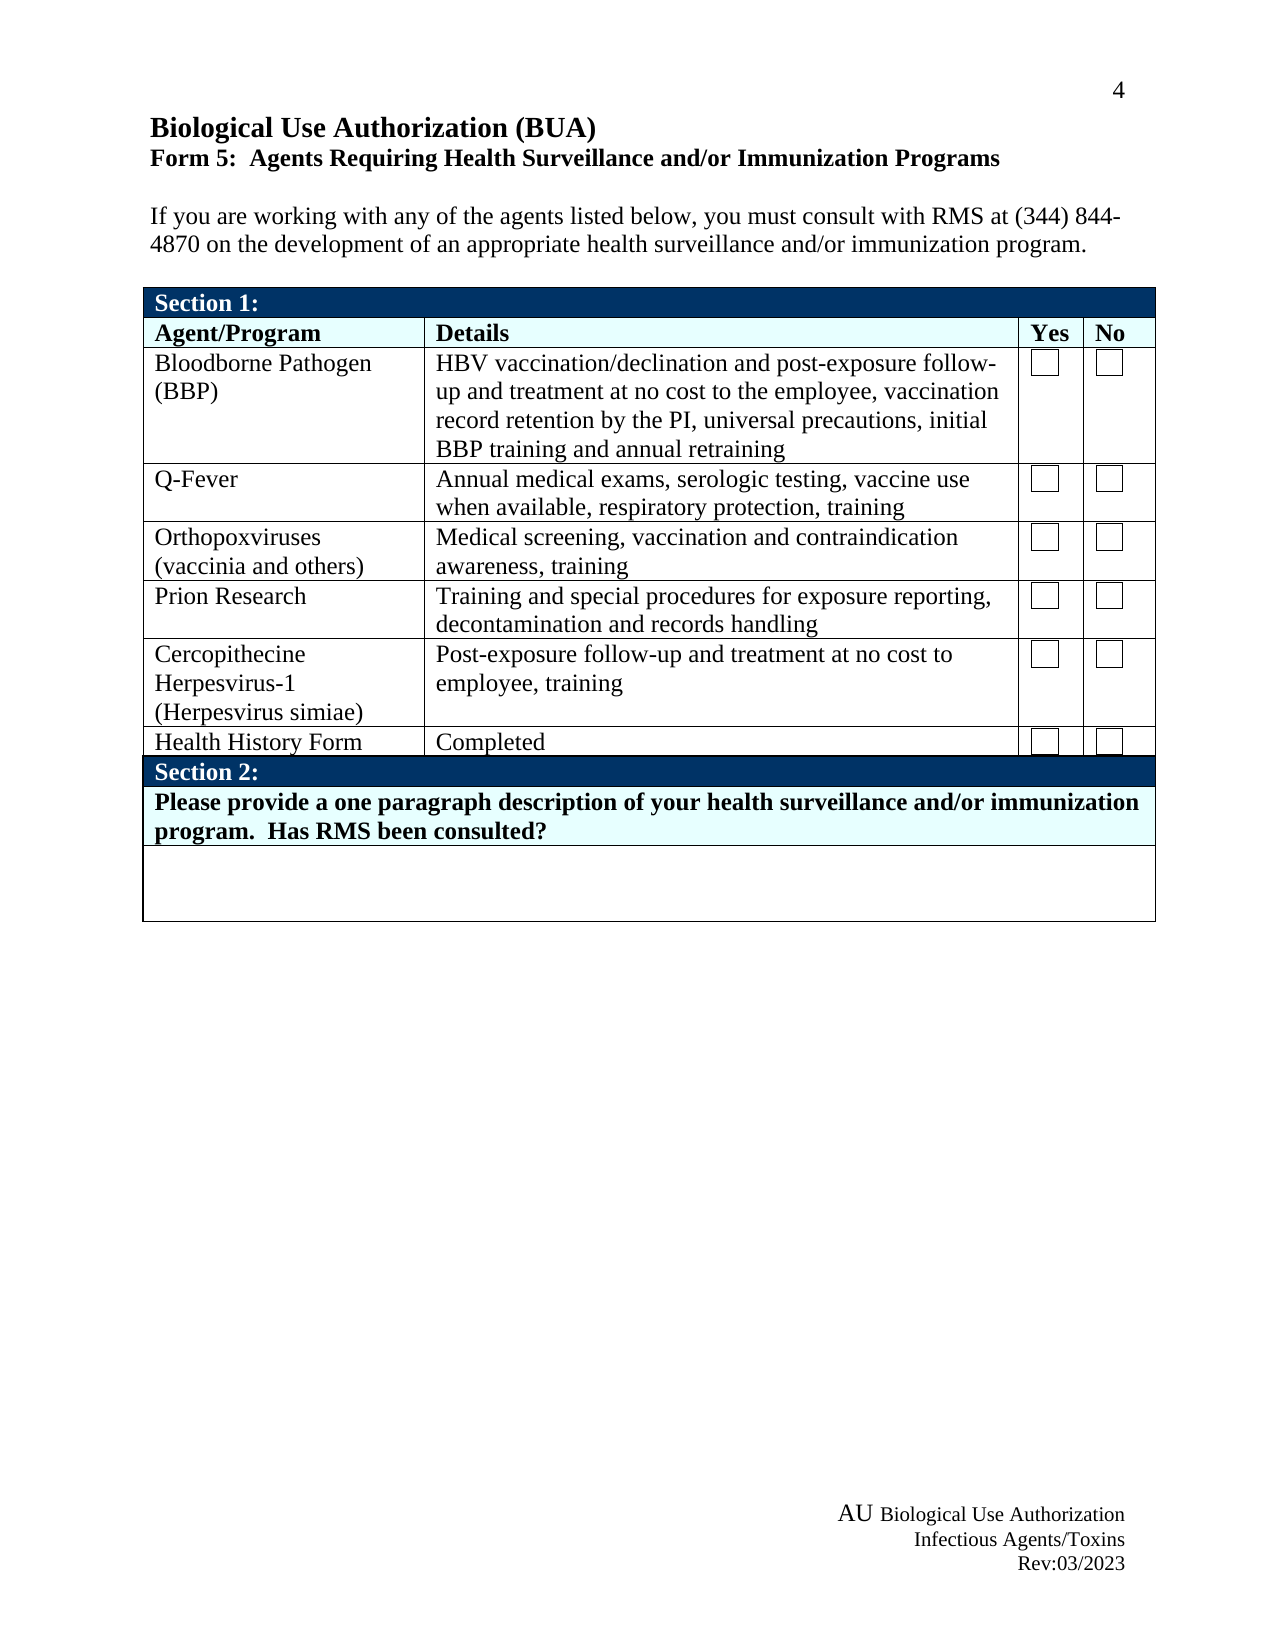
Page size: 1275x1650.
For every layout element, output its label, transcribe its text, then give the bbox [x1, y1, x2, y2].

table_cell [1019, 464, 1083, 521]
table_cell Orthopoxviruses (vaccinia and others) [144, 522, 424, 580]
table_cell Post-exposure follow-up and treatment at no cost to employee, training [425, 639, 1018, 726]
table_cell Medical screening, vaccination and contraindication awareness, training [425, 522, 1018, 580]
table_cell Details [425, 318, 1018, 347]
table_cell Completed [425, 727, 1018, 755]
table_cell No [1084, 318, 1155, 347]
table_cell [1084, 348, 1155, 463]
table_cell Prion Research [144, 581, 424, 638]
text If you are working with any of the agents listed below, you must consult with RMS at (344) 844-4870 on the development of an appropriate health surveillance and/or immunization program. [150, 201, 1125, 258]
table_cell Section 2: [144, 757, 1155, 786]
table_cell [1019, 639, 1083, 726]
table_cell [1084, 522, 1155, 580]
table_cell HBV vaccination/declination and post-exposure follow-up and treatment at no cost to the employee, vaccination record retention by the PI, universal precautions, initial BBP training and annual retraining [425, 348, 1018, 463]
table_cell [144, 846, 1155, 921]
table_cell Yes [1019, 318, 1083, 347]
table_cell [1019, 727, 1083, 755]
table_cell [1084, 464, 1155, 521]
table_cell [1084, 639, 1155, 726]
table_cell Annual medical exams, serologic testing, vaccine use when available, respiratory protection, training [425, 464, 1018, 521]
table_cell Cercopithecine Herpesvirus-1 (Herpesvirus simiae) [144, 639, 424, 726]
subtitle Biological Use Authorization (BUA) [150, 110, 1125, 143]
table_cell [1019, 522, 1083, 580]
table_header Section 1: [144, 288, 1155, 317]
table_cell [1084, 581, 1155, 638]
table_cell [1019, 348, 1083, 463]
table_cell [1019, 581, 1083, 638]
table_cell Please provide a one paragraph description of your health surveillance and/or immunization program. Has RMS been consulted? [144, 787, 1155, 845]
table_cell Q-Fever [144, 464, 424, 521]
table_cell Agent/Program [144, 318, 424, 347]
table_cell [1084, 727, 1155, 755]
table_cell Training and special procedures for exposure reporting, decontamination and records handling [425, 581, 1018, 638]
table_cell Health History Form [144, 727, 424, 755]
table_cell Bloodborne Pathogen (BBP) [144, 348, 424, 463]
text Form 5: Agents Requiring Health Surveillance and/or Immunization Programs [150, 143, 1125, 172]
